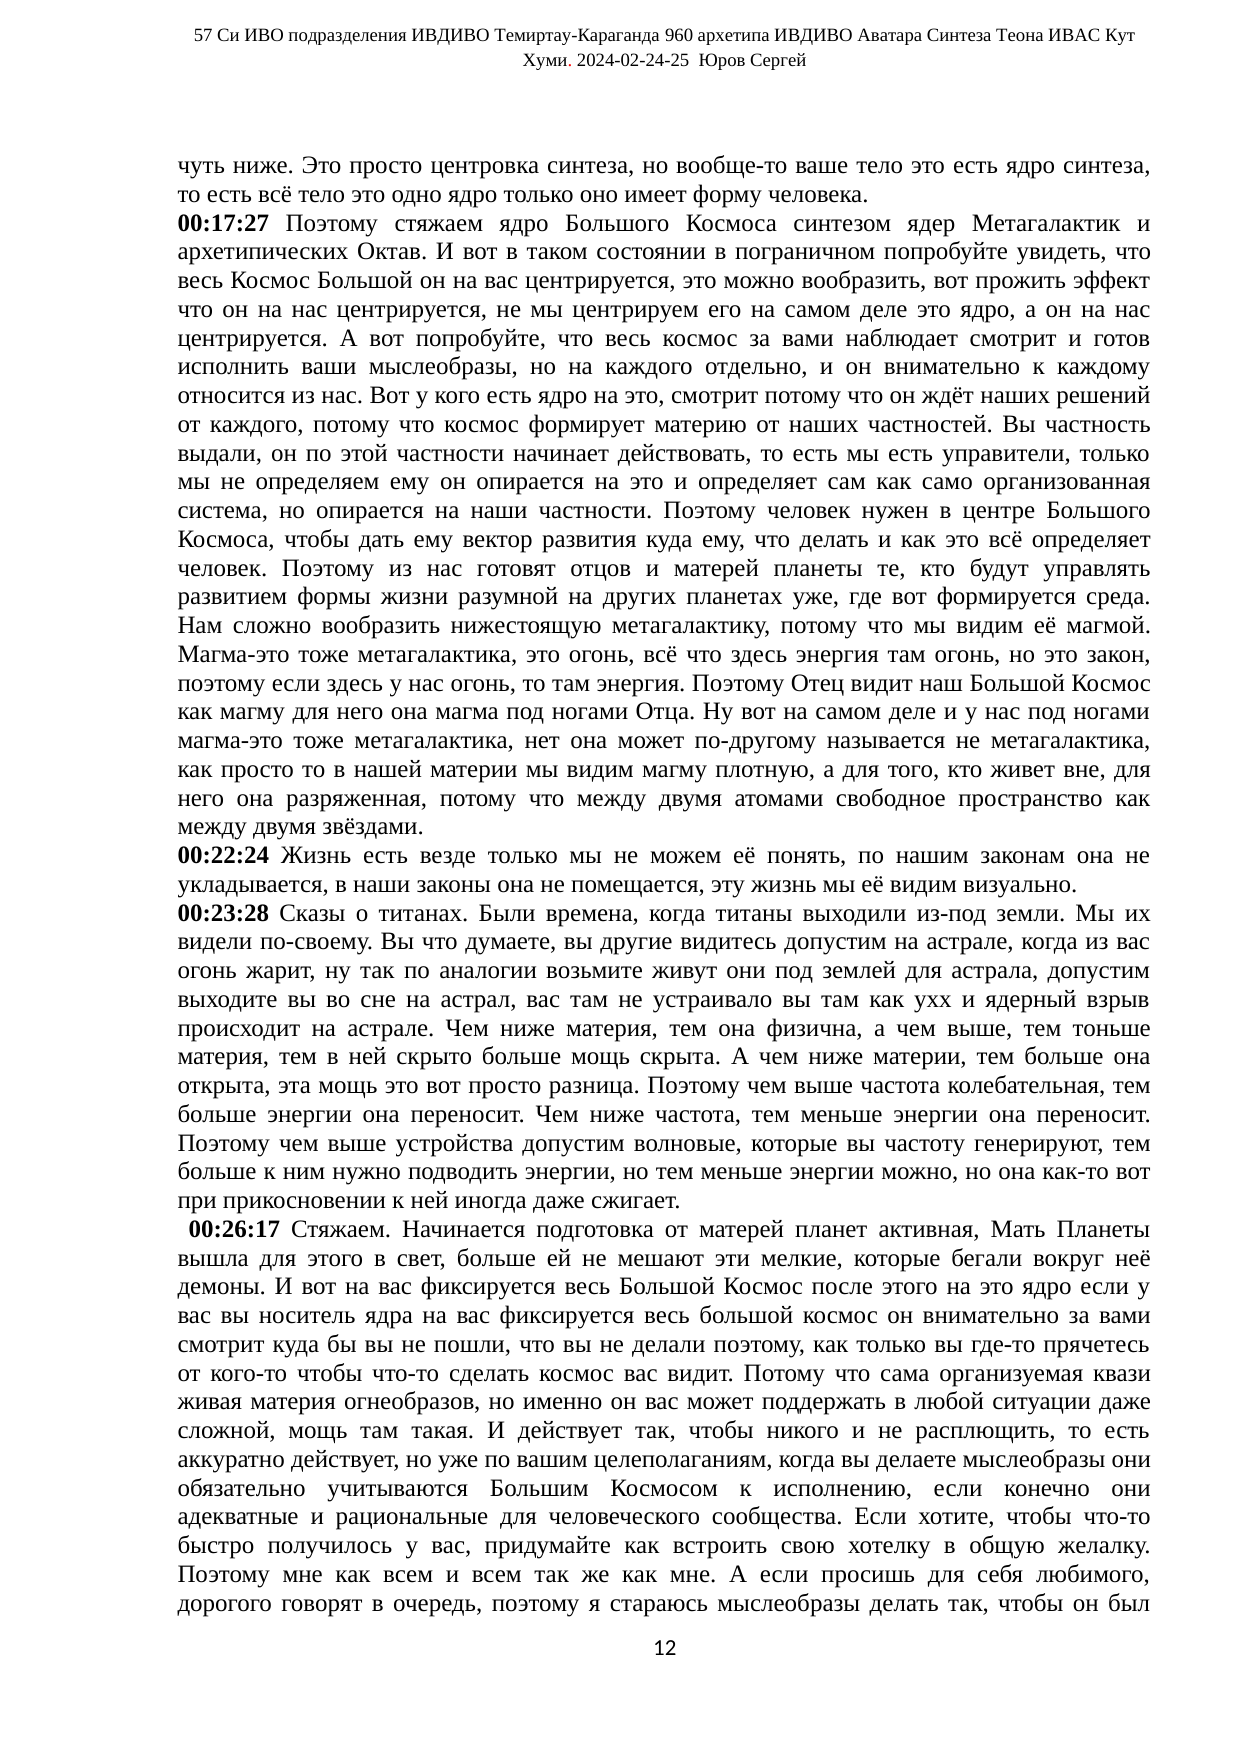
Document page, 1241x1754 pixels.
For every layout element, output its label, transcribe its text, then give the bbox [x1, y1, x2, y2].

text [177, 150, 1152, 208]
text 00:17:27 Поэтому стяжаем ядро Большого Космоса синтезом ядер Метагалактик и архетипических Октав. И вот в таком состоянии в пограничном попробуйте увидеть, что весь Космос Большой он на вас центрируется, это можно вообразить, вот прожить эффект что он на нас центрируется, не мы центрируем его на самом деле это ядро, а он на нас центрируется. А вот попробуйте, что весь космос за вами наблюдает смотрит и готов исполнить ваши мыслеобразы, но на каждого отдельно, и он внимательно к каждому относится из нас. Вот у кого есть ядро на это, смотрит потому что он ждёт наших решений от каждого, потому что космос формирует материю от наших частностей. Вы частность выдали, он по этой частности начинает действовать, то есть мы есть управители, только мы не определяем ему он опирается на это и определяет сам как само организованная система, но опирается на наши частности. Поэтому человек нужен в центре Большого Космоса, чтобы дать ему вектор развития куда ему, что делать и как это всё определяет человек. Поэтому из нас готовят отцов и матерей планеты те, кто будут управлять развитием формы жизни разумной на других планетах уже, где вот формируется среда. Нам сложно вообразить нижестоящую метагалактику, потому что мы видим её магмой. Магма-это тоже метагалактика, это огонь, всё что здесь энергия там огонь, но это закон, поэтому если здесь у нас огонь, то там энергия. Поэтому Отец видит наш Большой Космос как магму для него она магма под ногами Отца. Ну вот на самом деле и у нас под ногами магма-это тоже метагалактика, нет она может по-другому называется не метагалактика, как просто то в нашей материи мы видим магму плотную, а для того, кто живет вне, для него она разряженная, потому что между двумя атомами свободное пространство как между двумя звёздами. [177, 208, 1152, 840]
text 00:23:28 Сказы о титанах. Были времена, когда титаны выходили из-под земли. Мы их видели по-своему. Вы что думаете, вы другие видитесь допустим на астрале, когда из вас огонь жарит, ну так по аналогии возьмите живут они под землей для астрала, допустим выходите вы во сне на астрал, вас там не устраивало вы там как ухх и ядерный взрыв происходит на астрале. Чем ниже материя, тем она физична, а чем выше, тем тоньше материя, тем в ней скрыто больше мощь скрыта. А чем ниже материи, тем больше она открыта, эта мощь это вот просто разница. Поэтому чем выше частота колебательная, тем больше энергии она переносит. Чем ниже частота, тем меньше энергии она переносит. Поэтому чем выше устройства допустим волновые, которые вы частоту генерируют, тем больше к ним нужно подводить энергии, но тем меньше энергии можно, но она как-то вот при прикосновении к ней иногда даже сжигает. [177, 898, 1152, 1214]
text 00:22:24 Жизнь есть везде только мы не можем её понять, по нашим законам она не укладывается, в наши законы она не помещается, эту жизнь мы её видим визуально. [177, 840, 1152, 898]
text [177, 1214, 1152, 1616]
